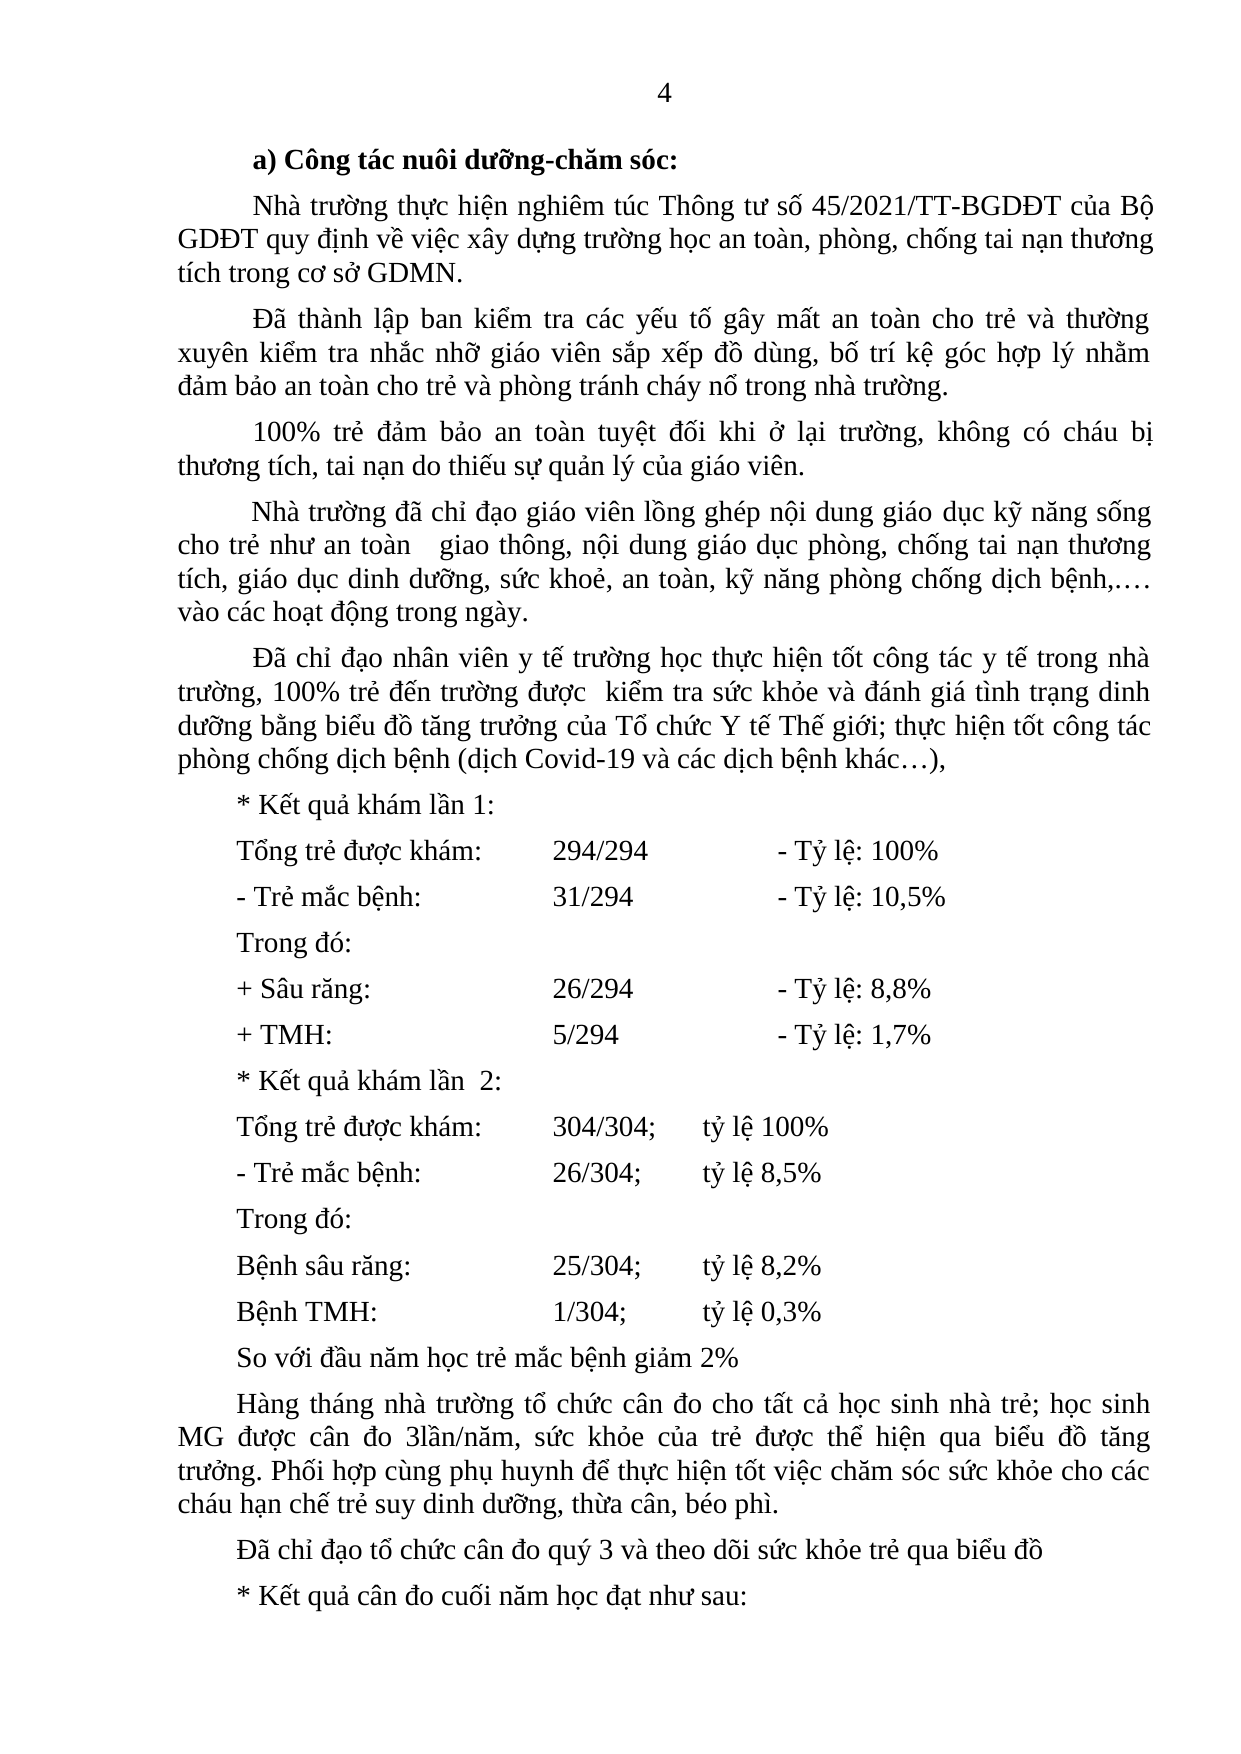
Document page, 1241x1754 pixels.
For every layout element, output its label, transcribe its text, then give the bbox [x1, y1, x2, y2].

text Hàng tháng nhà trường tổ chức cân đo cho tất cả học sinh nhà trẻ; học sinh MG được cân đo 3lần/năm, sức khỏe của trẻ được thể hiện qua biểu đồ tăng trưởng. Phối hợp cùng phụ huynh để thực hiện tốt việc chăm sóc sức khỏe cho các cháu hạn chế trẻ suy dinh dưỡng, thừa cân, béo phì. [177, 1386, 1152, 1520]
text Tổng trẻ được khám: 294/294 - Tỷ lệ: 100% [177, 833, 1152, 867]
text Tổng trẻ được khám: 304/304; tỷ lệ 100% [177, 1109, 1152, 1143]
text - Trẻ mắc bệnh: 31/294 - Tỷ lệ: 10,5% [177, 879, 1152, 913]
text Nhà trường thực hiện nghiêm túc Thông tư số 45/2021/TT-BGDĐT của Bộ GDĐT quy định về việc xây dựng trường học an toàn, phòng, chống tai nạn thương tích trong cơ sở GDMN. [177, 188, 1155, 289]
text Trong đó: [177, 1202, 1152, 1235]
text + Sâu răng: 26/294 - Tỷ lệ: 8,8% [177, 971, 1152, 1005]
text Đã chỉ đạo tổ chức cân đo quý 3 và theo dõi sức khỏe trẻ qua biểu đồ [177, 1532, 1152, 1566]
text Bệnh sâu răng: 25/304; tỷ lệ 8,2% [177, 1248, 1152, 1281]
text Bệnh TMH: 1/304; tỷ lệ 0,3% [177, 1294, 1152, 1327]
text Đã chỉ đạo nhân viên y tế trường học thực hiện tốt công tác y tế trong nhà trường, 100% trẻ đến trường được kiểm tra sức khỏe và đánh giá tình trạng dinh dưỡng bằng biểu đồ tăng trưởng của Tổ chức Y tế Thế giới; thực hiện tốt công tác phòng chống dịch bệnh (dịch Covid-19 và các dịch bệnh khác…), [177, 641, 1152, 775]
text * Kết quả cân đo cuối năm học đạt như sau: [177, 1578, 1152, 1612]
text a) Công tác nuôi dưỡng-chăm sóc: [177, 142, 1102, 176]
text Trong đó: [177, 925, 1152, 959]
text - Trẻ mắc bệnh: 26/304; tỷ lệ 8,5% [177, 1156, 1152, 1189]
text Đã thành lập ban kiểm tra các yếu tố gây mất an toàn cho trẻ và thường xuyên kiểm tra nhắc nhỡ giáo viên sắp xếp đồ dùng, bố trí kệ góc hợp lý nhằm đảm bảo an toàn cho trẻ và phòng tránh cháy nổ trong nhà trường. [177, 301, 1152, 402]
text + TMH: 5/294 - Tỷ lệ: 1,7% [177, 1017, 1152, 1051]
text * Kết quả khám lần 2: [177, 1063, 1152, 1097]
text So với đầu năm học trẻ mắc bệnh giảm 2% [177, 1340, 1152, 1373]
text 100% trẻ đảm bảo an toàn tuyệt đối khi ở lại trường, không có cháu bị thương tích, tai nạn do thiếu sự quản lý của giáo viên. [177, 414, 1155, 481]
text * Kết quả khám lần 1: [177, 787, 1152, 821]
text Nhà trường đã chỉ đạo giáo viên lồng ghép nội dung giáo dục kỹ năng sống cho trẻ như an toàn giao thông, nội dung giáo dục phòng, chống tai nạn thương tích, giáo dục dinh dưỡng, sức khoẻ, an toàn, kỹ năng phòng chống dịch bệnh,.… vào các hoạt động trong ngày. [177, 494, 1152, 628]
